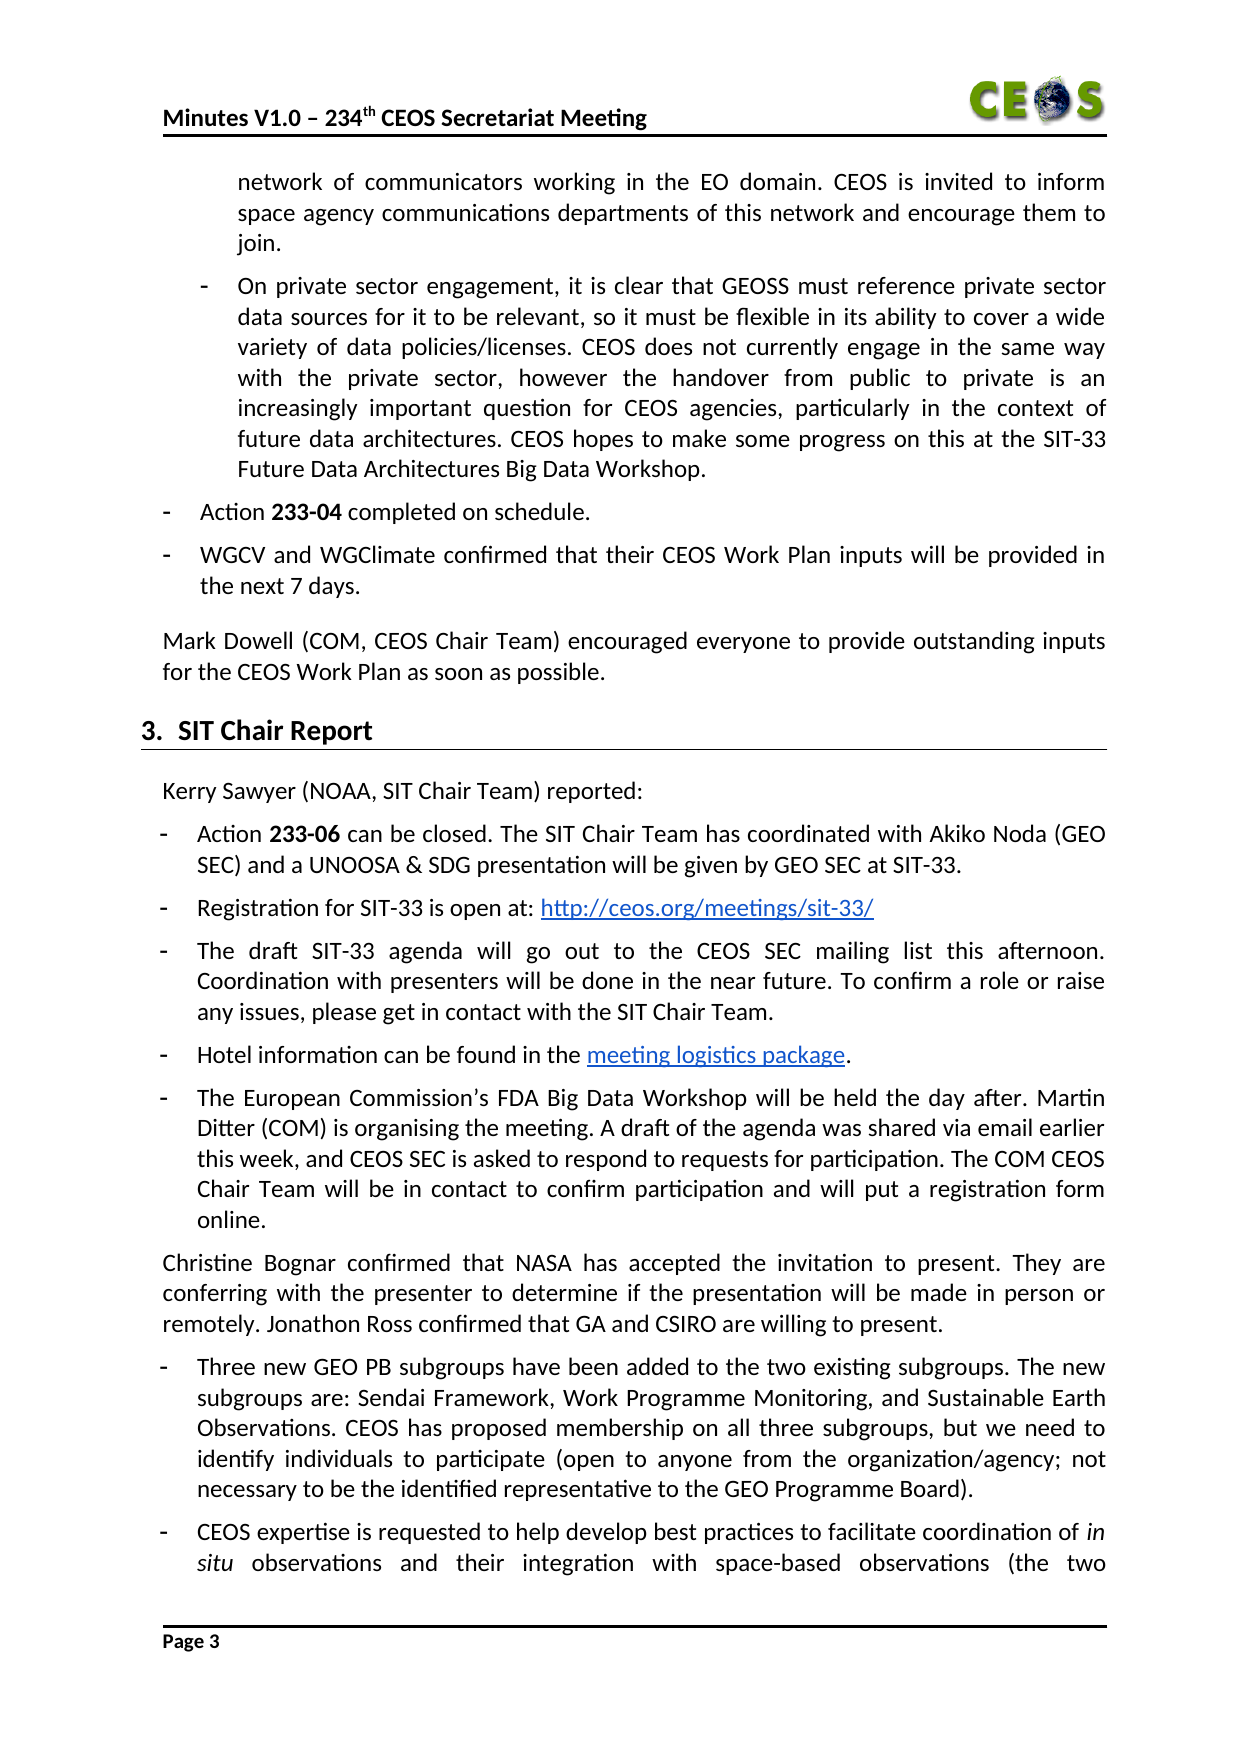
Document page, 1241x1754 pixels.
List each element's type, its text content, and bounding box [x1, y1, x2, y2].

text Kerry Sawyer (NOAA, SIT Chair Team) reported: [162, 775, 1107, 806]
list The draft SIT-33 agenda will go out to the CEOS SEC mailing list this afternoon. Coordination with presenters will be done in the near future. To confirm a role or raise any issues, please get in contact with the SIT Chair Team. [159, 935, 1107, 1026]
list On private sector engagement, it is clear that GEOSS must reference private sector data sources for it to be relevant, so it must be flexible in its ability to cover a wide variety of data policies/licenses. CEOS does not currently engage in the same way with the private sector, however the handover from public to private is an increasingly important question for CEOS agencies, particularly in the context of future data architectures. CEOS hopes to make some progress on this at the SIT-33 Future Data Architectures Big Data Workshop. [200, 270, 1107, 484]
list Hotel information can be found in the meeting logistics package. [159, 1039, 1107, 1069]
list Three new GEO PB subgroups have been added to the two existing subgroups. The new subgroups are: Sendai Framework, Work Programme Monitoring, and Sustainable Earth Observations. CEOS has proposed membership on all three subgroups, but we need to identify individuals to participate (open to anyone from the organization/agency; not necessary to be the identified representative to the GEO Programme Board). [159, 1351, 1107, 1504]
list Action 233-06 can be closed. The SIT Chair Team has coordinated with Akiko Noda (GEO SEC) and a UNOOSA & SDG presentation will be given by GEO SEC at SIT-33. [159, 818, 1107, 879]
picture [965, 75, 1108, 126]
list Registration for SIT-33 is open at: http://ceos.org/meetings/sit-33/ [159, 892, 1107, 922]
text Mark Dowell (COM, CEOS Chair Team) encouraged everyone to provide outstanding inputs for the CEOS Work Plan as soon as possible. [162, 626, 1107, 687]
list Action 233-04 completed on schedule. [162, 496, 1107, 527]
text Christine Bognar confirmed that NASA has accepted the invitation to present. They are conferring with the presenter to determine if the presentation will be made in person or remotely. Jonathon Ross confirmed that GA and CSIRO are willing to present. [162, 1247, 1107, 1339]
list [159, 1516, 1107, 1577]
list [200, 166, 1107, 258]
list The European Commission’s FDA Big Data Workshop will be held the day after. Martin Ditter (COM) is organising the meeting. A draft of the agenda was shared via email earlier this week, and CEOS SEC is asked to respond to requests for participation. The COM CEOS Chair Team will be in contact to confirm participation and will put a registration form online. [159, 1082, 1107, 1234]
list WGCV and WGClimate confirmed that their CEOS Work Plan inputs will be provided in the next 7 days. [162, 539, 1107, 601]
list SIT Chair Report [141, 712, 1107, 749]
